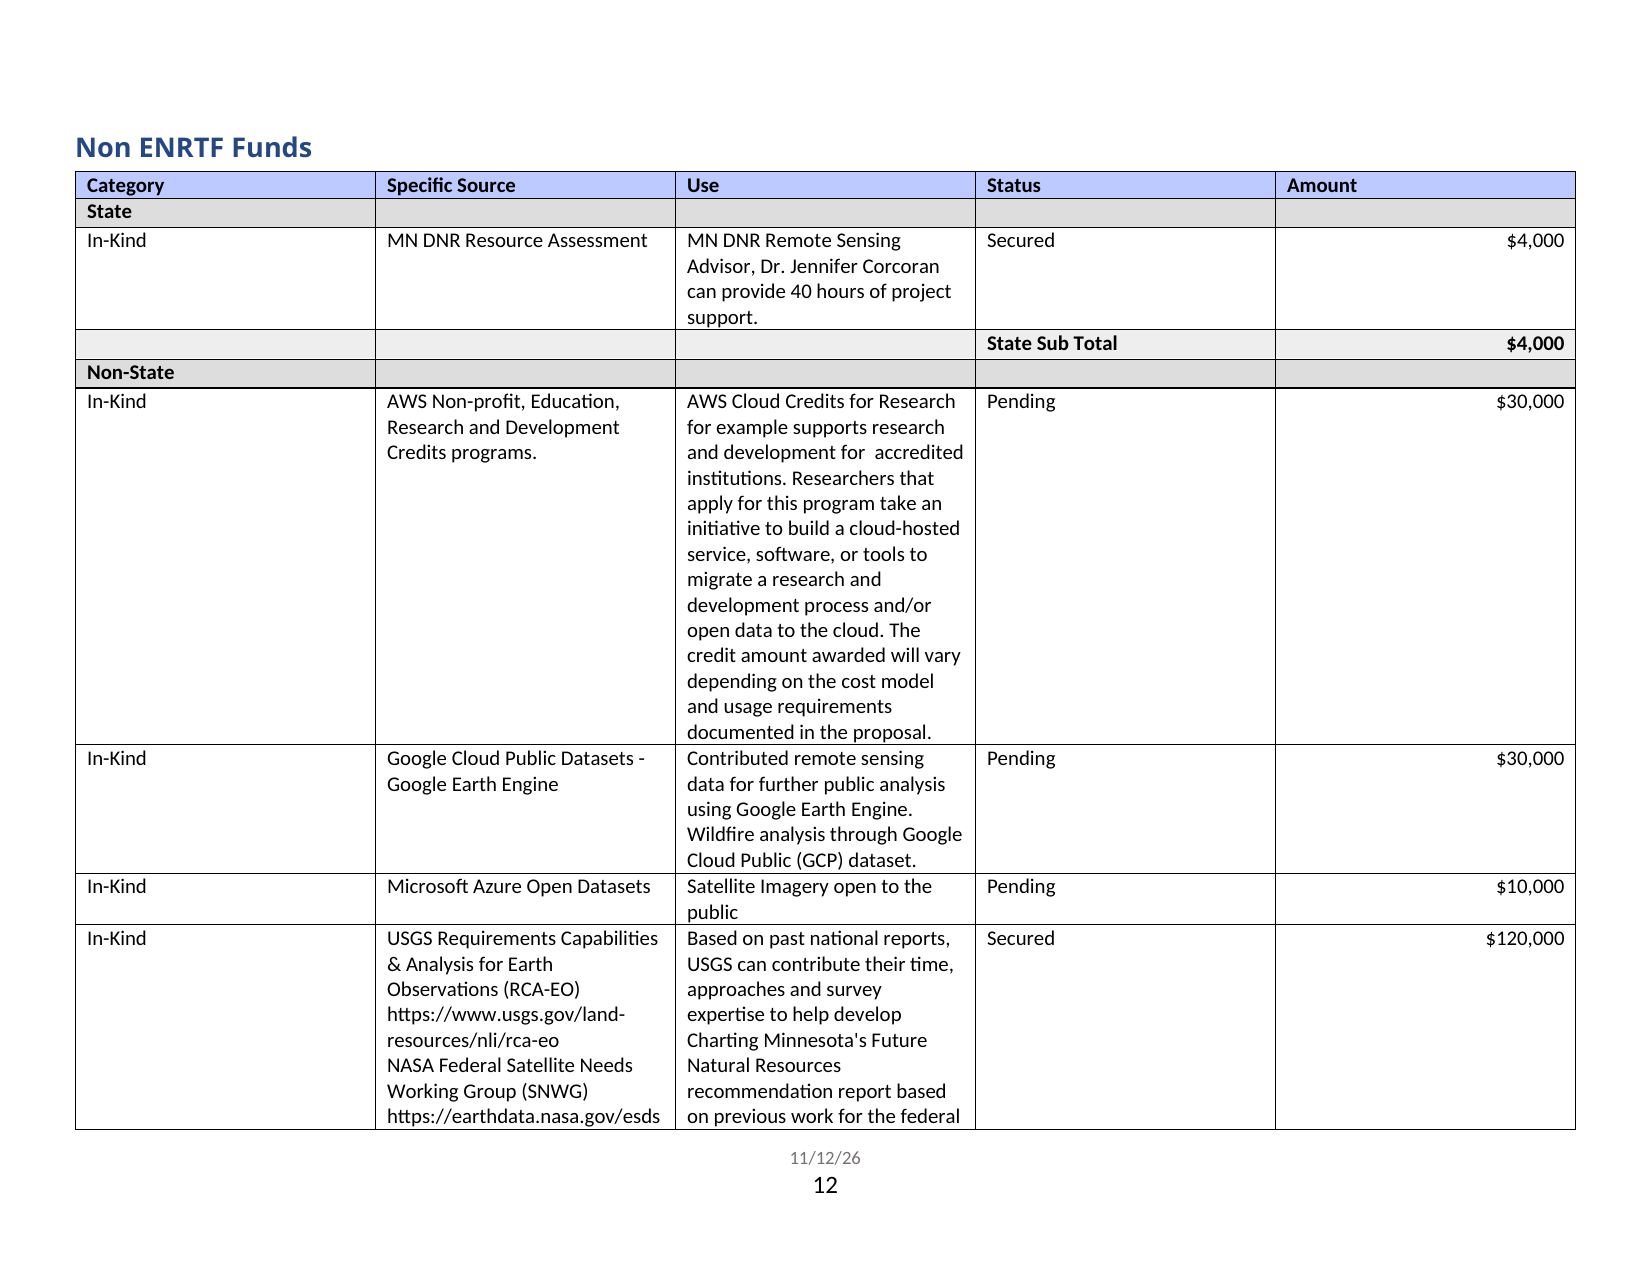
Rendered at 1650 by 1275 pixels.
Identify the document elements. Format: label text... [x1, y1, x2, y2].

table_cell Pending [976, 389, 1275, 744]
table_header Amount [1276, 172, 1575, 198]
table_cell Contributed remote sensing data for further public analysis using Google Earth Engine. Wildfire analysis through Google Cloud Public (GCP) dataset. [676, 745, 975, 872]
table_cell In-Kind [76, 745, 375, 872]
table_cell [976, 360, 1275, 387]
table_cell [76, 330, 375, 358]
table_cell Secured [976, 228, 1275, 329]
table_cell [1276, 360, 1575, 387]
table_cell MN DNR Remote Sensing Advisor, Dr. Jennifer Corcoran can provide 40 hours of project support. [676, 228, 975, 329]
table_cell Pending [976, 745, 1275, 872]
table_cell [976, 199, 1275, 227]
table_cell $30,000 [1276, 745, 1575, 872]
table_cell State Sub Total [976, 330, 1275, 358]
table_cell Pending [976, 874, 1275, 924]
table_cell $10,000 [1276, 874, 1575, 924]
table_cell State [76, 199, 375, 227]
table_cell [676, 330, 975, 358]
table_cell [376, 925, 675, 1129]
table_cell [1276, 199, 1575, 227]
table_header Status [976, 172, 1275, 198]
table_cell $4,000 [1276, 330, 1575, 358]
table_header Category [76, 172, 375, 198]
table_header Specific Source [376, 172, 675, 198]
table_cell Secured [976, 925, 1275, 1129]
table_cell [676, 199, 975, 227]
table_cell [376, 360, 675, 387]
table_cell $30,000 [1276, 389, 1575, 744]
table_cell Google Cloud Public Datasets - Google Earth Engine [376, 745, 675, 872]
subtitle Non ENRTF Funds [75, 128, 1575, 165]
table_cell In-Kind [76, 874, 375, 924]
table_cell Non-State [76, 360, 375, 387]
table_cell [676, 925, 975, 1129]
table_cell MN DNR Resource Assessment [376, 228, 675, 329]
table_cell [376, 199, 675, 227]
table_cell In-Kind [76, 389, 375, 744]
table_cell AWS Cloud Credits for Research for example supports research and development for accredited institutions. Researchers that apply for this program take an initiative to build a cloud-hosted service, software, or tools to migrate a research and development process and/or open data to the cloud. The credit amount awarded will vary depending on the cost model and usage requirements documented in the proposal. [676, 389, 975, 744]
table_cell AWS Non-profit, Education, Research and Development Credits programs. [376, 389, 675, 744]
table_cell [376, 330, 675, 358]
table_cell Satellite Imagery open to the public [676, 874, 975, 924]
table_cell $4,000 [1276, 228, 1575, 329]
table_cell In-Kind [76, 228, 375, 329]
table_cell [676, 360, 975, 387]
table_cell $120,000 [1276, 925, 1575, 1129]
table_cell Microsoft Azure Open Datasets [376, 874, 675, 924]
table_cell In-Kind [76, 925, 375, 1129]
table_header Use [676, 172, 975, 198]
